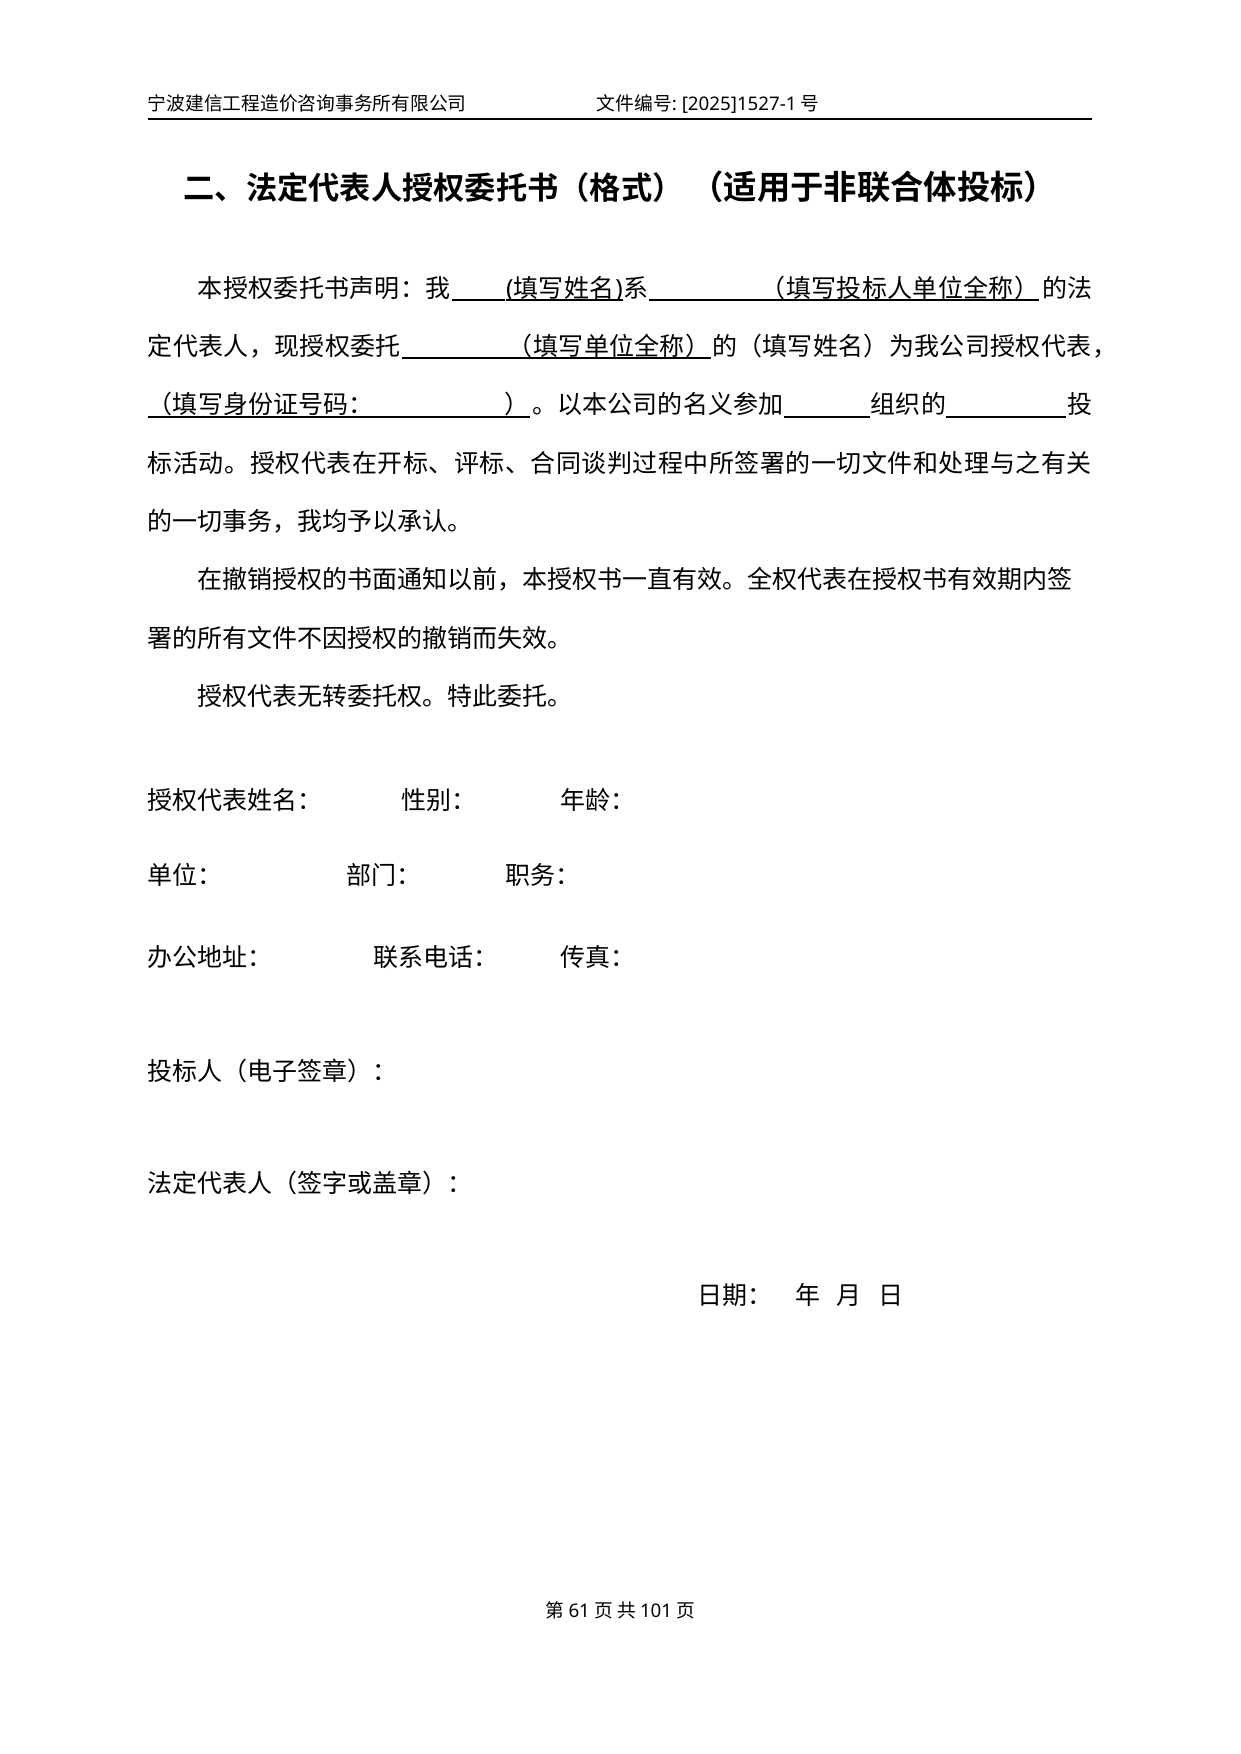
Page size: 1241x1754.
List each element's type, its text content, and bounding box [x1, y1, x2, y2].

text 日期： 年 月 日 [148, 1275, 1092, 1312]
text 投标人（电子签章）： [148, 1050, 1092, 1088]
text 授权代表姓名： 性别： 年龄： [148, 779, 1092, 817]
text 授权代表无转委托权。特此委托。 [148, 659, 1092, 717]
text 法定代表人（签字或盖章）： [148, 1163, 1092, 1200]
text 办公地址： 联系电话： 传真： [148, 929, 1092, 975]
text 单位： 部门： 职务： [148, 854, 1092, 892]
text 本授权委托书声明：我 (填写姓名)系 （填写投标人单位全称）的法定代表人，现授权委托 （填写单位全称）的（填写姓名）为我公司授权代表，（填写身份证号码： ）。以本公司的名义参加 组织的 投标活动。授权代表在开标、评标、合同谈判过程中所签署的一切文件和处理与之有关的一切事务，我均予以承认。 [148, 250, 1092, 542]
text 二、法定代表人授权委托书（格式） （适用于非联合体投标） [148, 133, 1092, 216]
text 在撤销授权的书面通知以前，本授权书一直有效。全权代表在授权书有效期内签署的所有文件不因授权的撤销而失效。 [148, 542, 1092, 659]
